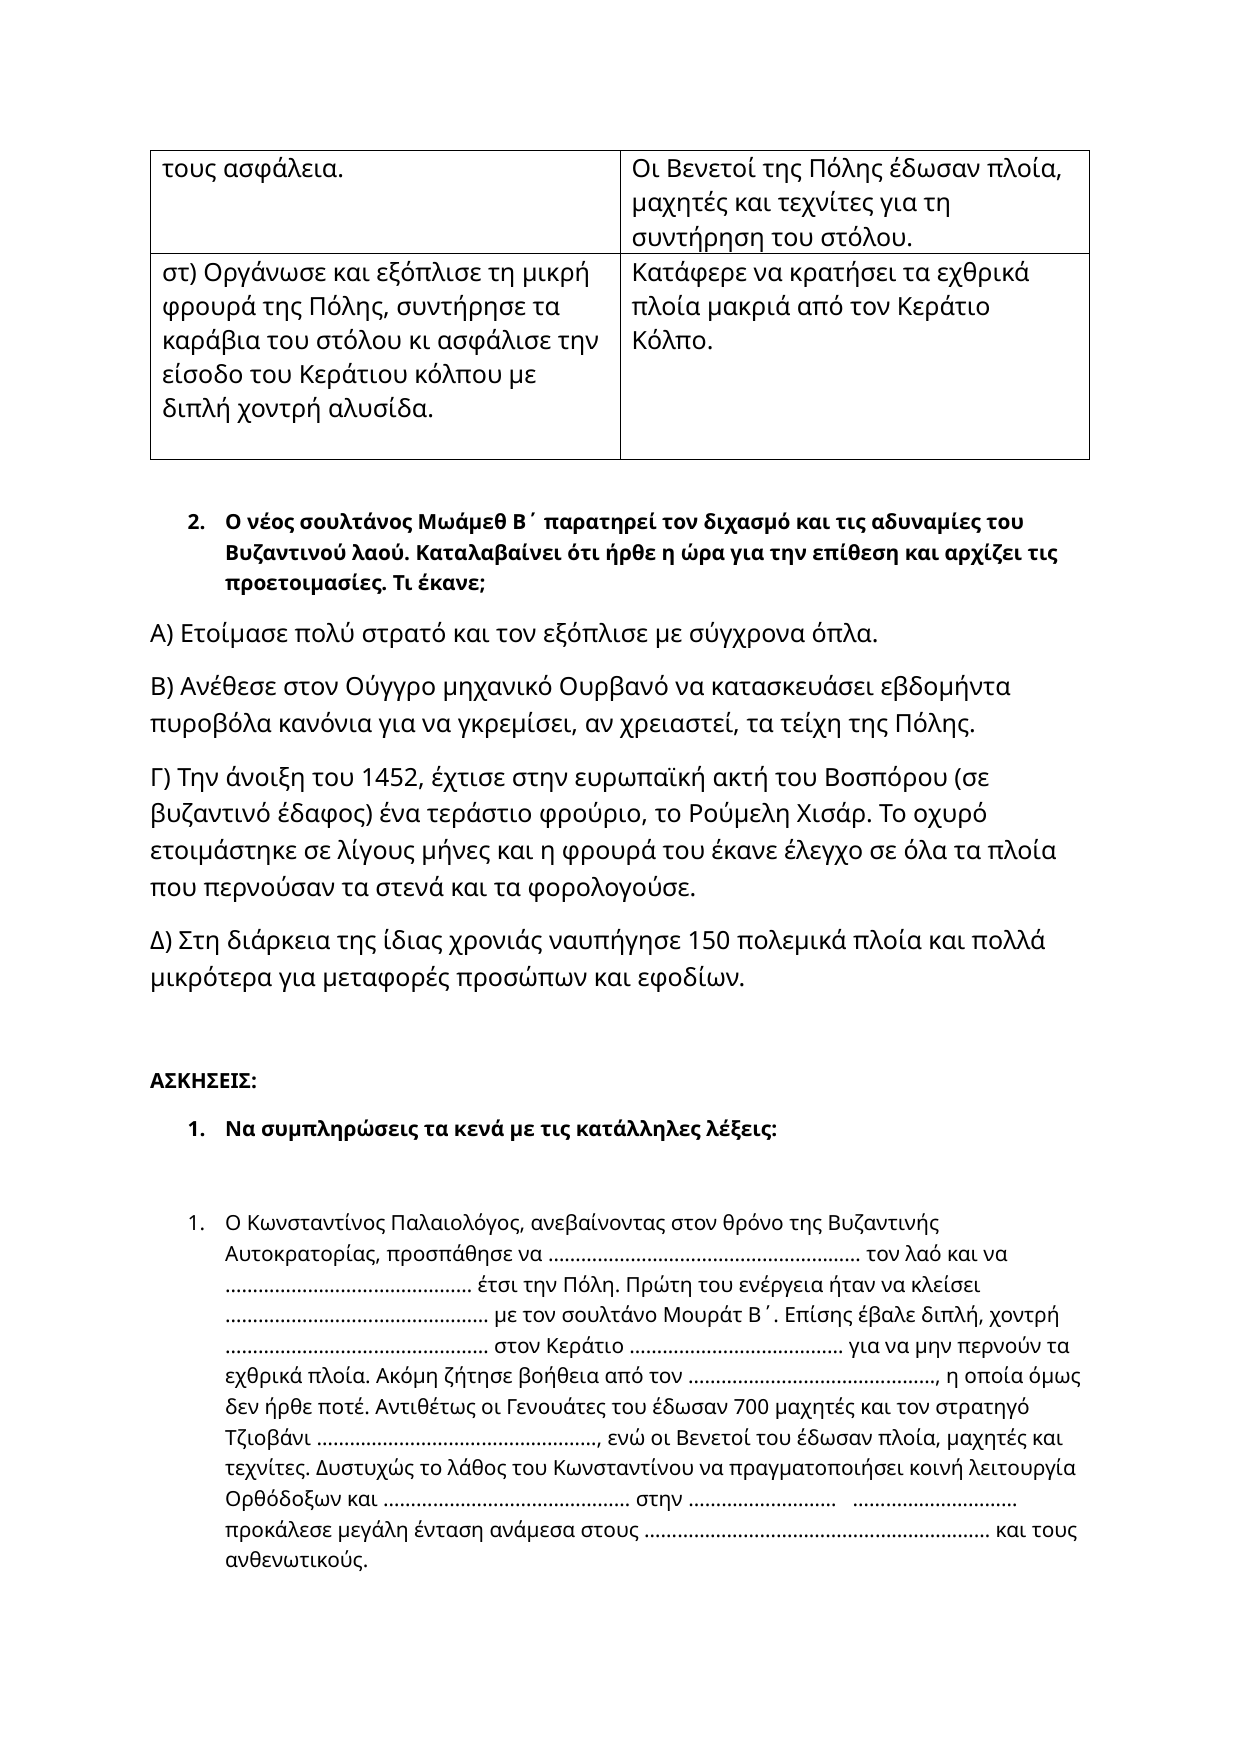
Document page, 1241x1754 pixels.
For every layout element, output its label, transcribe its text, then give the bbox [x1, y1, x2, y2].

text Δ) Στη διάρκεια της ίδιας χρονιάς ναυπήγησε 150 πολεμικά πλοία και πολλά μικρότερα για μεταφορές προσώπων και εφοδίων. [150, 923, 1090, 994]
table_cell στ) Οργάνωσε και εξόπλισε τη μικρή φρουρά της Πόλης, συντήρησε τα καράβια του στόλου κι ασφάλισε την είσοδο του Κεράτιου κόλπου με διπλή χοντρή αλυσίδα. [151, 254, 620, 459]
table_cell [621, 151, 1089, 253]
text Α) Ετοίμασε πολύ στρατό και τον εξόπλισε με σύγχρονα όπλα. [150, 616, 1090, 649]
list Να συμπληρώσεις τα κενά με τις κατάλληλες λέξεις: [187, 1114, 1090, 1142]
table_cell Κατάφερε να κρατήσει τα εχθρικά πλοία μακριά από τον Κεράτιο Κόλπο. [621, 254, 1089, 459]
text Γ) Την άνοιξη του 1452, έχτισε στην ευρωπαϊκή ακτή του Βοσπόρου (σε βυζαντινό έδαφος) ένα τεράστιο φρούριο, το Ρούμελη Χισάρ. Το οχυρό ετοιμάστηκε σε λίγους μήνες και η φρουρά του έκανε έλεγχο σε όλα τα πλοία που περνούσαν τα στενά και τα φορολογούσε. [150, 759, 1090, 903]
text Β) Ανέθεσε στον Ούγγρο μηχανικό Ουρβανό να κατασκευάσει εβδομήντα πυροβόλα κανόνια για να γκρεμίσει, αν χρειαστεί, τα τείχη της Πόλης. [150, 669, 1090, 740]
text ΑΣΚΗΣΕΙΣ: [150, 1067, 1090, 1095]
list Ο νέος σουλτάνος Μωάμεθ Β΄ παρατηρεί τον διχασμό και τις αδυναμίες του Βυζαντινού λαού. Καταλαβαίνει ότι ήρθε η ώρα για την επίθεση και αρχίζει τις προετοιμασίες. Τι έκανε; [187, 507, 1090, 597]
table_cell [151, 151, 620, 253]
list Ο Κωνσταντίνος Παλαιολόγος, ανεβαίνοντας στον θρόνο της Βυζαντινής Αυτοκρατορίας, προσπάθησε να ………………………………………………… τον λαό και να ……………………………………… έτσι την Πόλη. Πρώτη του ενέργεια ήταν να κλείσει ………………………………………… με τον σουλτάνο Μουράτ Β΄. Επίσης έβαλε διπλή, χοντρή ………………………………………… στον Κεράτιο ………………………………… για να μην περνούν τα εχθρικά πλοία. Ακόμη ζήτησε βοήθεια από τον ………………………………………, η οποία όμως δεν ήρθε ποτέ. Αντιθέτως οι Γενουάτες του έδωσαν 700 μαχητές και τον στρατηγό Τζιοβάνι ……………………………………………, ενώ οι Βενετοί του έδωσαν πλοία, μαχητές και τεχνίτες. Δυστυχώς το λάθος του Κωνσταντίνου να πραγματοποιήσει κοινή λειτουργία Ορθόδοξων και ……………………………………… στην ……………………… ………………………… προκάλεσε μεγάλη ένταση ανάμεσα στους ……………………………………………………… και τους ανθενωτικούς. [187, 1208, 1090, 1574]
